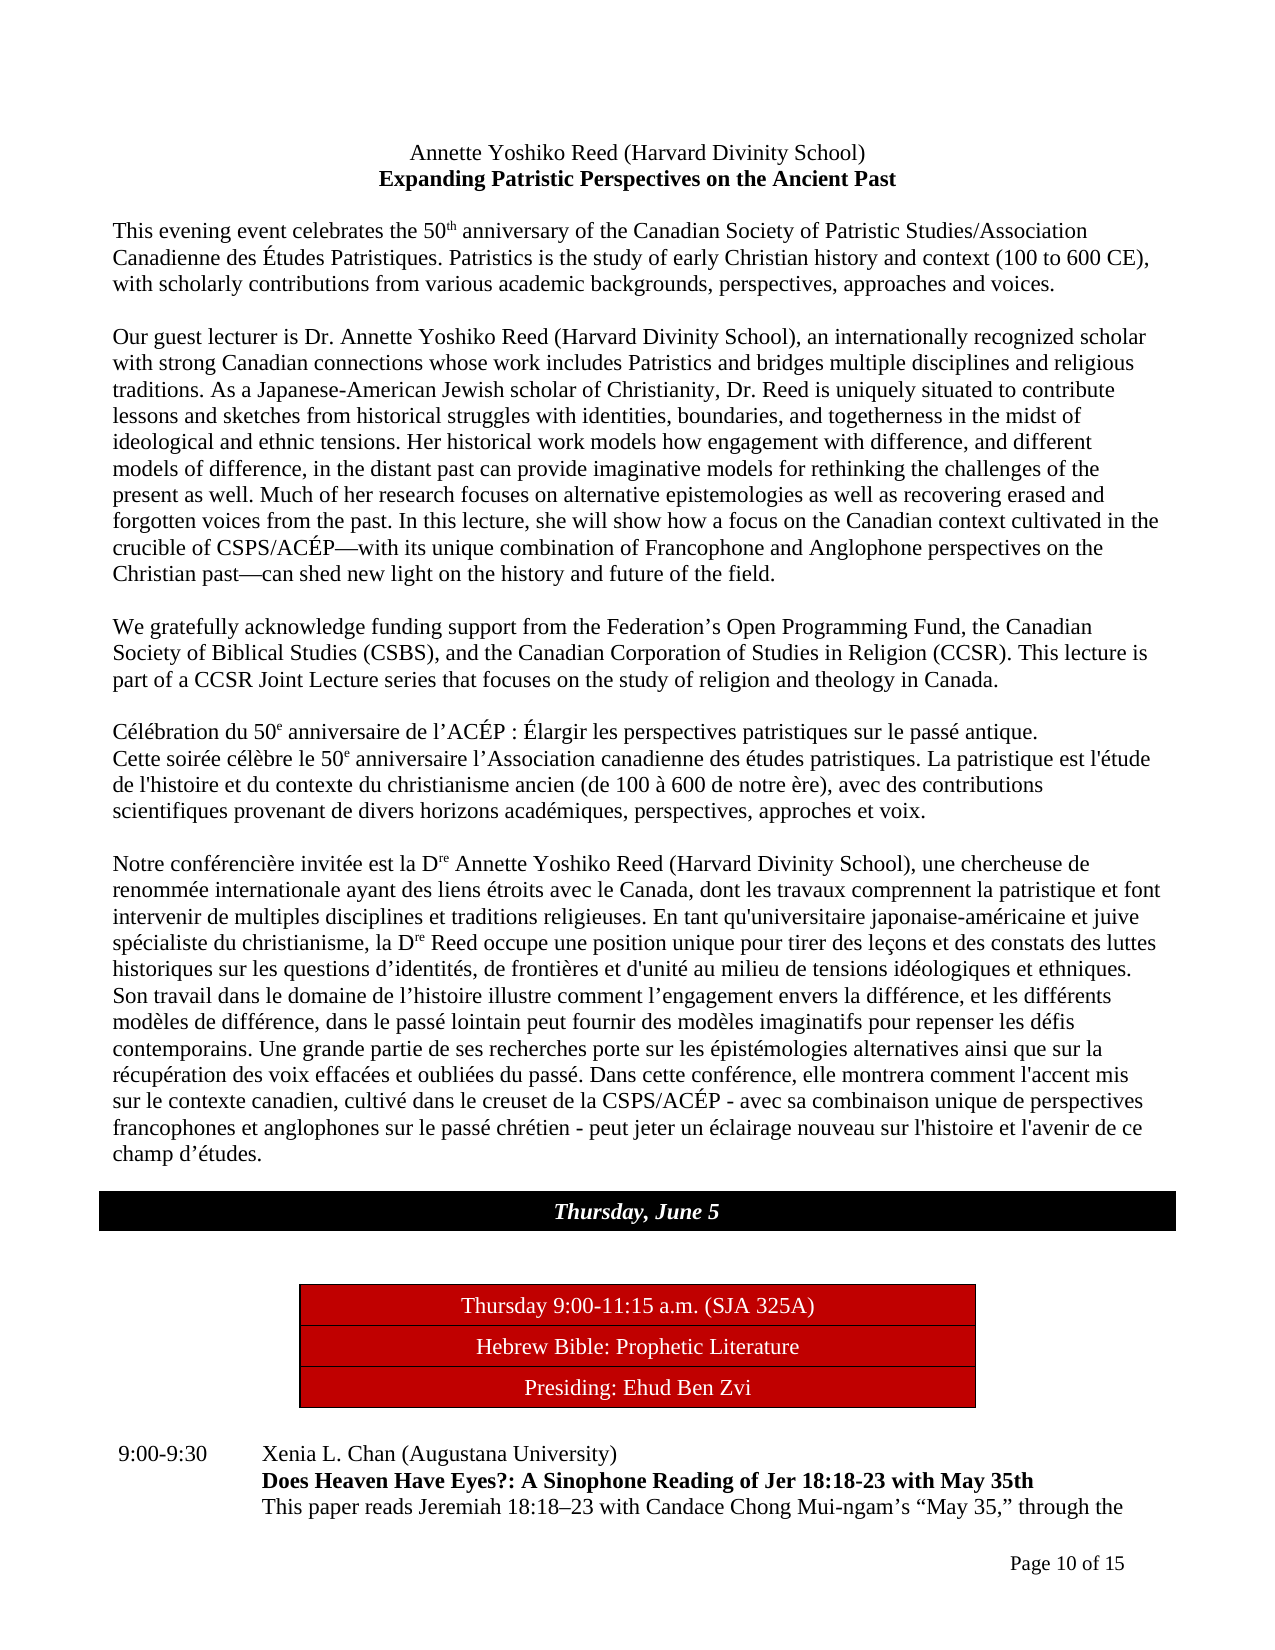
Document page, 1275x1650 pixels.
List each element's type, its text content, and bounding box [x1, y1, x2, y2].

text Expanding Patristic Perspectives on the Ancient Past [112, 165, 1163, 191]
table_header 9:00-9:30 [112, 1435, 256, 1525]
table_cell Hebrew Bible: Prophetic Literature [301, 1326, 975, 1366]
text Our guest lecturer is Dr. Annette Yoshiko Reed (Harvard Divinity School), an internationally recognized scholar with strong Canadian connections whose work includes Patristics and bridges multiple disciplines and religious traditions. As a Japanese-American Jewish scholar of Christianity, Dr. Reed is uniquely situated to contribute lessons and sketches from historical struggles with identities, boundaries, and togetherness in the midst of ideological and ethnic tensions. Her historical work models how engagement with difference, and different models of difference, in the distant past can provide imaginative models for rethinking the challenges of the present as well. Much of her research focuses on alternative epistemologies as well as recovering erased and forgotten voices from the past. In this lecture, she will show how a focus on the Canadian context cultivated in the crucible of CSPS/ACÉP—with its unique combination of Francophone and Anglophone perspectives on the Christian past—can shed new light on the history and future of the field. [112, 323, 1163, 587]
text Cette soirée célèbre le 50e anniversaire l’Association canadienne des études patristiques. La patristique est l'étude de l'histoire et du contexte du christianisme ancien (de 100 à 600 de notre ère), avec des contributions scientifiques provenant de divers horizons académiques, perspectives, approches et voix. [112, 745, 1163, 824]
text Notre conférencière invitée est la Dre Annette Yoshiko Reed (Harvard Divinity School), une chercheuse de renommée internationale ayant des liens étroits avec le Canada, dont les travaux comprennent la patristique et font intervenir de multiples disciplines et traditions religieuses. En tant qu'universitaire japonaise-américaine et juive spécialiste du christianisme, la Dre Reed occupe une position unique pour tirer des leçons et des constats des luttes historiques sur les questions d’identités, de frontières et d'unité au milieu de tensions idéologiques et ethniques. Son travail dans le domaine de l’histoire illustre comment l’engagement envers la différence, et les différents modèles de différence, dans le passé lointain peut fournir des modèles imaginatifs pour repenser les défis contemporains. Une grande partie de ses recherches porte sur les épistémologies alternatives ainsi que sur la récupération des voix effacées et oubliées du passé. Dans cette conférence, elle montrera comment l'accent mis sur le contexte canadien, cultivé dans le creuset de la CSPS/ACÉP - avec sa combinaison unique de perspectives francophones et anglophones sur le passé chrétien - peut jeter un éclairage nouveau sur l'histoire et l'avenir de ce champ d’études. [112, 850, 1163, 1166]
text We gratefully acknowledge funding support from the Federation’s Open Programming Fund, the Canadian Society of Biblical Studies (CSBS), and the Canadian Corporation of Studies in Religion (CCSR). This lecture is part of a CCSR Joint Lecture series that focuses on the study of religion and theology in Canada. [112, 613, 1163, 692]
text This evening event celebrates the 50th anniversary of the Canadian Society of Patristic Studies/Association Canadienne des Études Patristiques. Patristics is the study of early Christian history and context (100 to 600 CE), with scholarly contributions from various academic backgrounds, perspectives, approaches and voices. [112, 218, 1163, 297]
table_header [256, 1435, 1163, 1525]
subtitle Thursday, June 5 [104, 1196, 1171, 1227]
text Annette Yoshiko Reed (Harvard Divinity School) [112, 138, 1163, 165]
table_cell Presiding: Ehud Ben Zvi [301, 1367, 975, 1407]
table_header Thursday 9:00-11:15 a.m. (SJA 325A) [301, 1285, 975, 1325]
text Célébration du 50e anniversaire de l’ACÉP : Élargir les perspectives patristiques sur le passé antique. [112, 718, 1163, 745]
